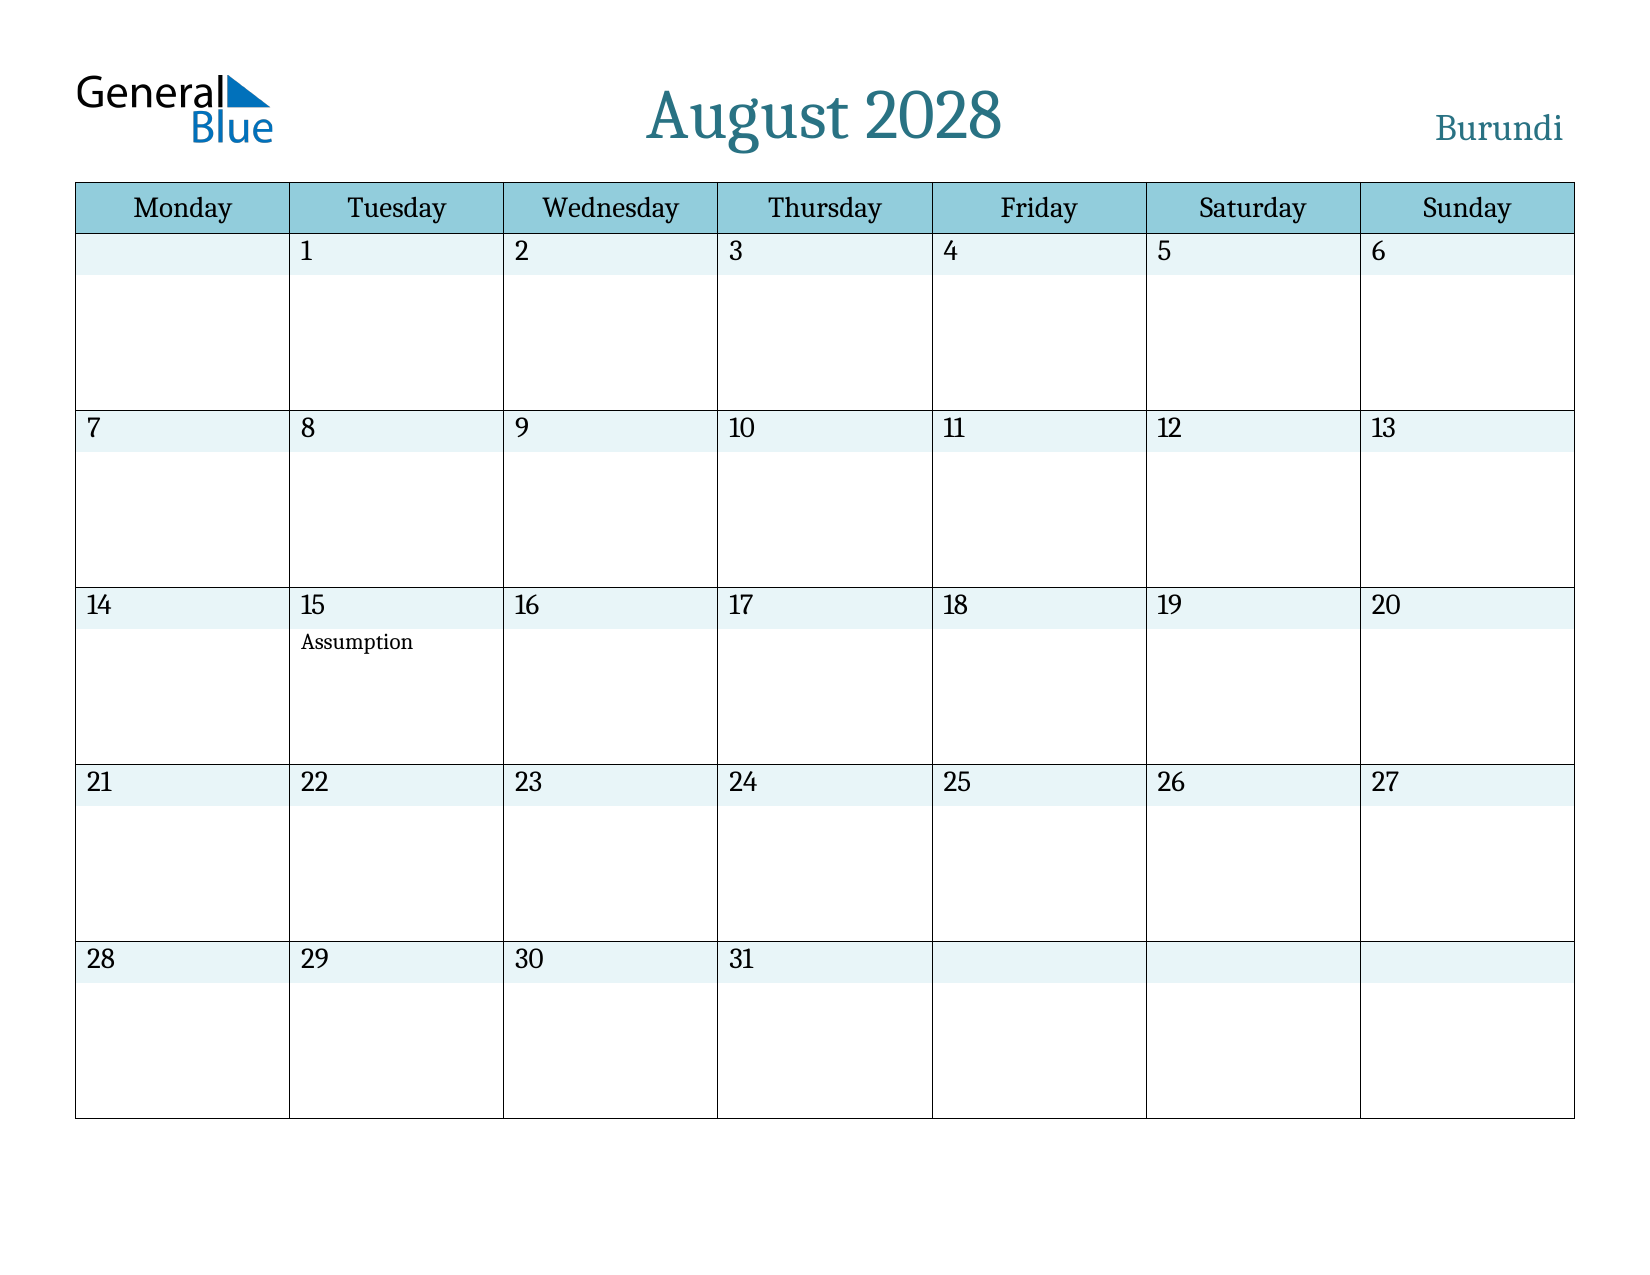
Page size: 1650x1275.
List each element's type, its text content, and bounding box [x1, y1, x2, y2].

table_cell [718, 983, 932, 1118]
table_cell [1147, 452, 1360, 587]
table_cell 1 [290, 234, 503, 275]
table_cell 6 [1361, 234, 1574, 275]
table_cell [1147, 983, 1360, 1118]
table_cell 17 [718, 588, 932, 629]
table_cell [1361, 275, 1574, 410]
table_cell 2 [504, 234, 717, 275]
table_cell [718, 629, 932, 764]
table_cell 5 [1147, 234, 1360, 275]
picture [77, 75, 273, 143]
table_cell Thursday [718, 183, 932, 233]
table_cell [933, 983, 1146, 1118]
table_cell [1147, 942, 1360, 983]
table_cell 9 [504, 411, 717, 452]
table_cell Monday [76, 183, 289, 233]
table_cell 12 [1147, 411, 1360, 452]
table_cell [1147, 275, 1360, 410]
table_cell 19 [1147, 588, 1360, 629]
table_cell Sunday [1361, 183, 1574, 233]
table_cell [76, 629, 289, 764]
table_cell 16 [504, 588, 717, 629]
table_cell 3 [718, 234, 932, 275]
table_cell [718, 806, 932, 941]
table_cell [1361, 983, 1574, 1118]
table_header [76, 75, 503, 182]
table_cell [933, 942, 1146, 983]
table_cell 27 [1361, 765, 1574, 806]
table_cell 26 [1147, 765, 1360, 806]
table_cell [1361, 942, 1574, 983]
table_cell [504, 452, 717, 587]
table_cell [290, 806, 503, 941]
table_cell 22 [290, 765, 503, 806]
table_cell [504, 275, 717, 410]
table_cell [933, 275, 1146, 410]
table_cell 4 [933, 234, 1146, 275]
table_cell Friday [933, 183, 1146, 233]
table_cell 18 [933, 588, 1146, 629]
table_cell 11 [933, 411, 1146, 452]
table_cell [933, 452, 1146, 587]
table_cell [1361, 629, 1574, 764]
table_cell 14 [76, 588, 289, 629]
table_cell [718, 452, 932, 587]
table_cell [1361, 452, 1574, 587]
table_cell [504, 983, 717, 1118]
table_cell [1147, 806, 1360, 941]
table_cell 24 [718, 765, 932, 806]
table_cell [504, 806, 717, 941]
table_cell [504, 629, 717, 764]
table_cell 10 [718, 411, 932, 452]
table_cell 31 [718, 942, 932, 983]
table_cell 25 [933, 765, 1146, 806]
table_cell [290, 275, 503, 410]
table_cell [290, 983, 503, 1118]
table_cell [933, 806, 1146, 941]
table_cell 21 [76, 765, 289, 806]
table_cell [76, 983, 289, 1118]
table_cell Assumption [290, 629, 503, 764]
table_cell 8 [290, 411, 503, 452]
table_cell 7 [76, 411, 289, 452]
table_cell Saturday [1147, 183, 1360, 233]
table_cell 29 [290, 942, 503, 983]
table_header Burundi [1146, 75, 1574, 182]
table_cell [1147, 629, 1360, 764]
table_cell 23 [504, 765, 717, 806]
table_cell [1361, 806, 1574, 941]
table_cell [933, 629, 1146, 764]
table_cell [76, 234, 289, 275]
table_cell 13 [1361, 411, 1574, 452]
table_cell Wednesday [504, 183, 717, 233]
table_cell 30 [504, 942, 717, 983]
table_cell [290, 452, 503, 587]
table_cell Tuesday [290, 183, 503, 233]
table_cell [76, 452, 289, 587]
table_cell 28 [76, 942, 289, 983]
table_cell [76, 806, 289, 941]
table_cell 20 [1361, 588, 1574, 629]
table_cell [76, 275, 289, 410]
table_header August 2028 [504, 75, 1146, 182]
table_cell [718, 275, 932, 410]
table_cell 15 [290, 588, 503, 629]
